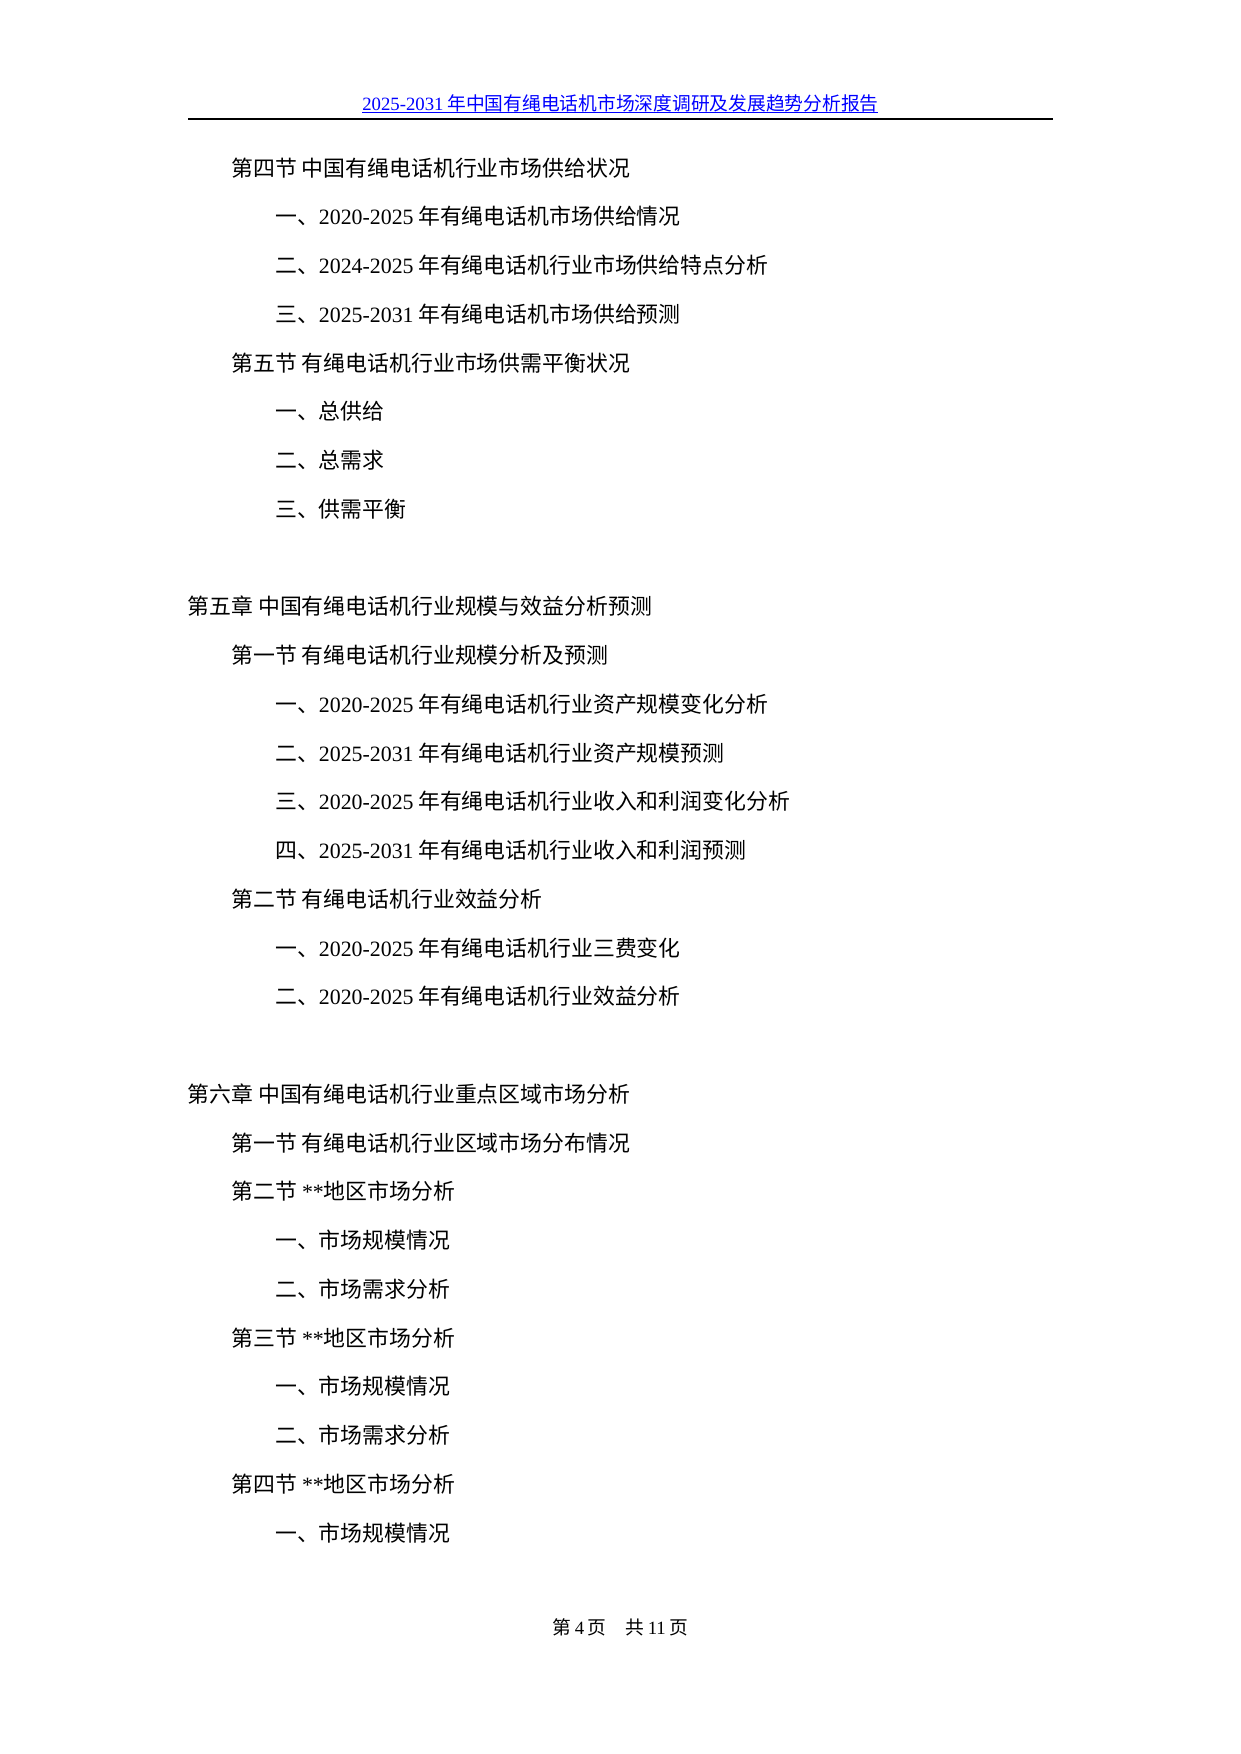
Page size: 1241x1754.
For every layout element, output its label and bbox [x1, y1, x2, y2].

text [187, 150, 1053, 1548]
